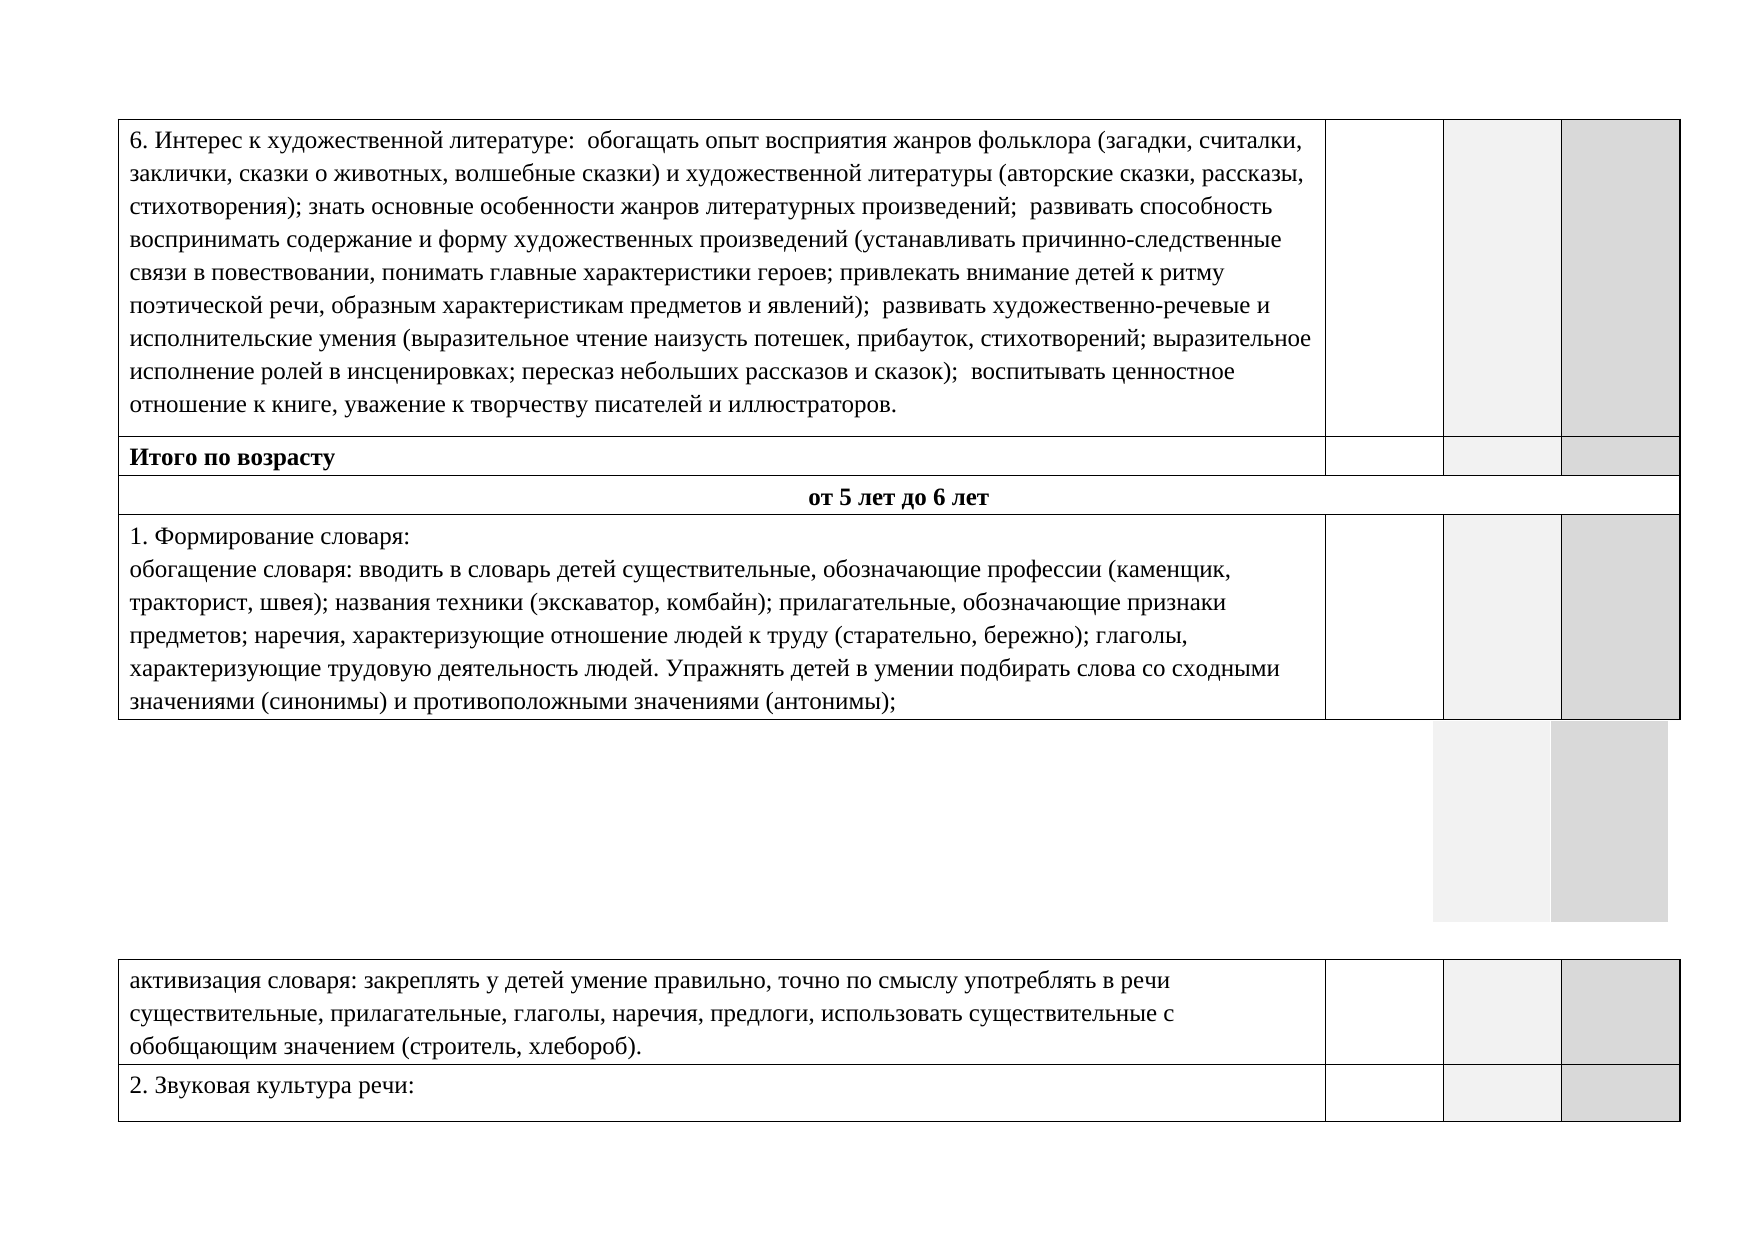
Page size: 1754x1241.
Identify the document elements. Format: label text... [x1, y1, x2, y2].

table_cell [1444, 1065, 1561, 1121]
table_cell [1326, 1065, 1443, 1121]
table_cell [119, 1065, 1325, 1121]
table_header [1562, 960, 1679, 1064]
table_cell [1562, 1065, 1679, 1121]
table_cell [1562, 437, 1679, 475]
table_cell от 5 лет до 6 лет [119, 476, 1679, 514]
table_cell [1444, 515, 1561, 719]
table_header [1444, 960, 1561, 1064]
table_cell 6. Интерес к художественной литературе: обогащать опыт восприятия жанров фольклора (загадки, считалки, заклички, сказки о животных, волшебные сказки) и художественной литературы (авторские сказки, рассказы, стихотворения); знать основные особенности жанров литературных произведений; развивать способность воспринимать содержание и форму художественных произведений (устанавливать причинно-следственные связи в повествовании, понимать главные характеристики героев; привлекать внимание детей к ритму поэтической речи, образным характеристикам предметов и явлений); развивать художественно-речевые и исполнительские умения (выразительное чтение наизусть потешек, прибауток, стихотворений; выразительное исполнение ролей в инсценировках; пересказ небольших рассказов и сказок); воспитывать ценностное отношение к книге, уважение к творчеству писателей и иллюстраторов. [119, 120, 1325, 436]
table_cell Итого по возрасту [119, 437, 1325, 475]
table_cell [1444, 437, 1561, 475]
table_cell [1326, 437, 1443, 475]
table_cell 1. Формирование словаря: обогащение словаря: вводить в словарь детей существительные, обозначающие профессии (каменщик, тракторист, швея); названия техники (экскаватор, комбайн); прилагательные, обозначающие признаки предметов; наречия, характеризующие отношение людей к труду (старательно, бережно); глаголы, характеризующие трудовую деятельность людей. Упражнять детей в умении подбирать слова со сходными значениями (синонимы) и противоположными значениями (антонимы); [119, 515, 1325, 719]
table_cell [1562, 515, 1679, 719]
table_cell [1444, 120, 1561, 436]
table_cell [1326, 515, 1443, 719]
table_header активизация словаря: закреплять у детей умение правильно, точно по смыслу употреблять в речи существительные, прилагательные, глаголы, наречия, предлоги, использовать существительные с обобщающим значением (строитель, хлебороб). [119, 960, 1325, 1064]
table_cell [1562, 120, 1679, 436]
table_cell [1326, 120, 1443, 436]
table_header [1326, 960, 1443, 1064]
